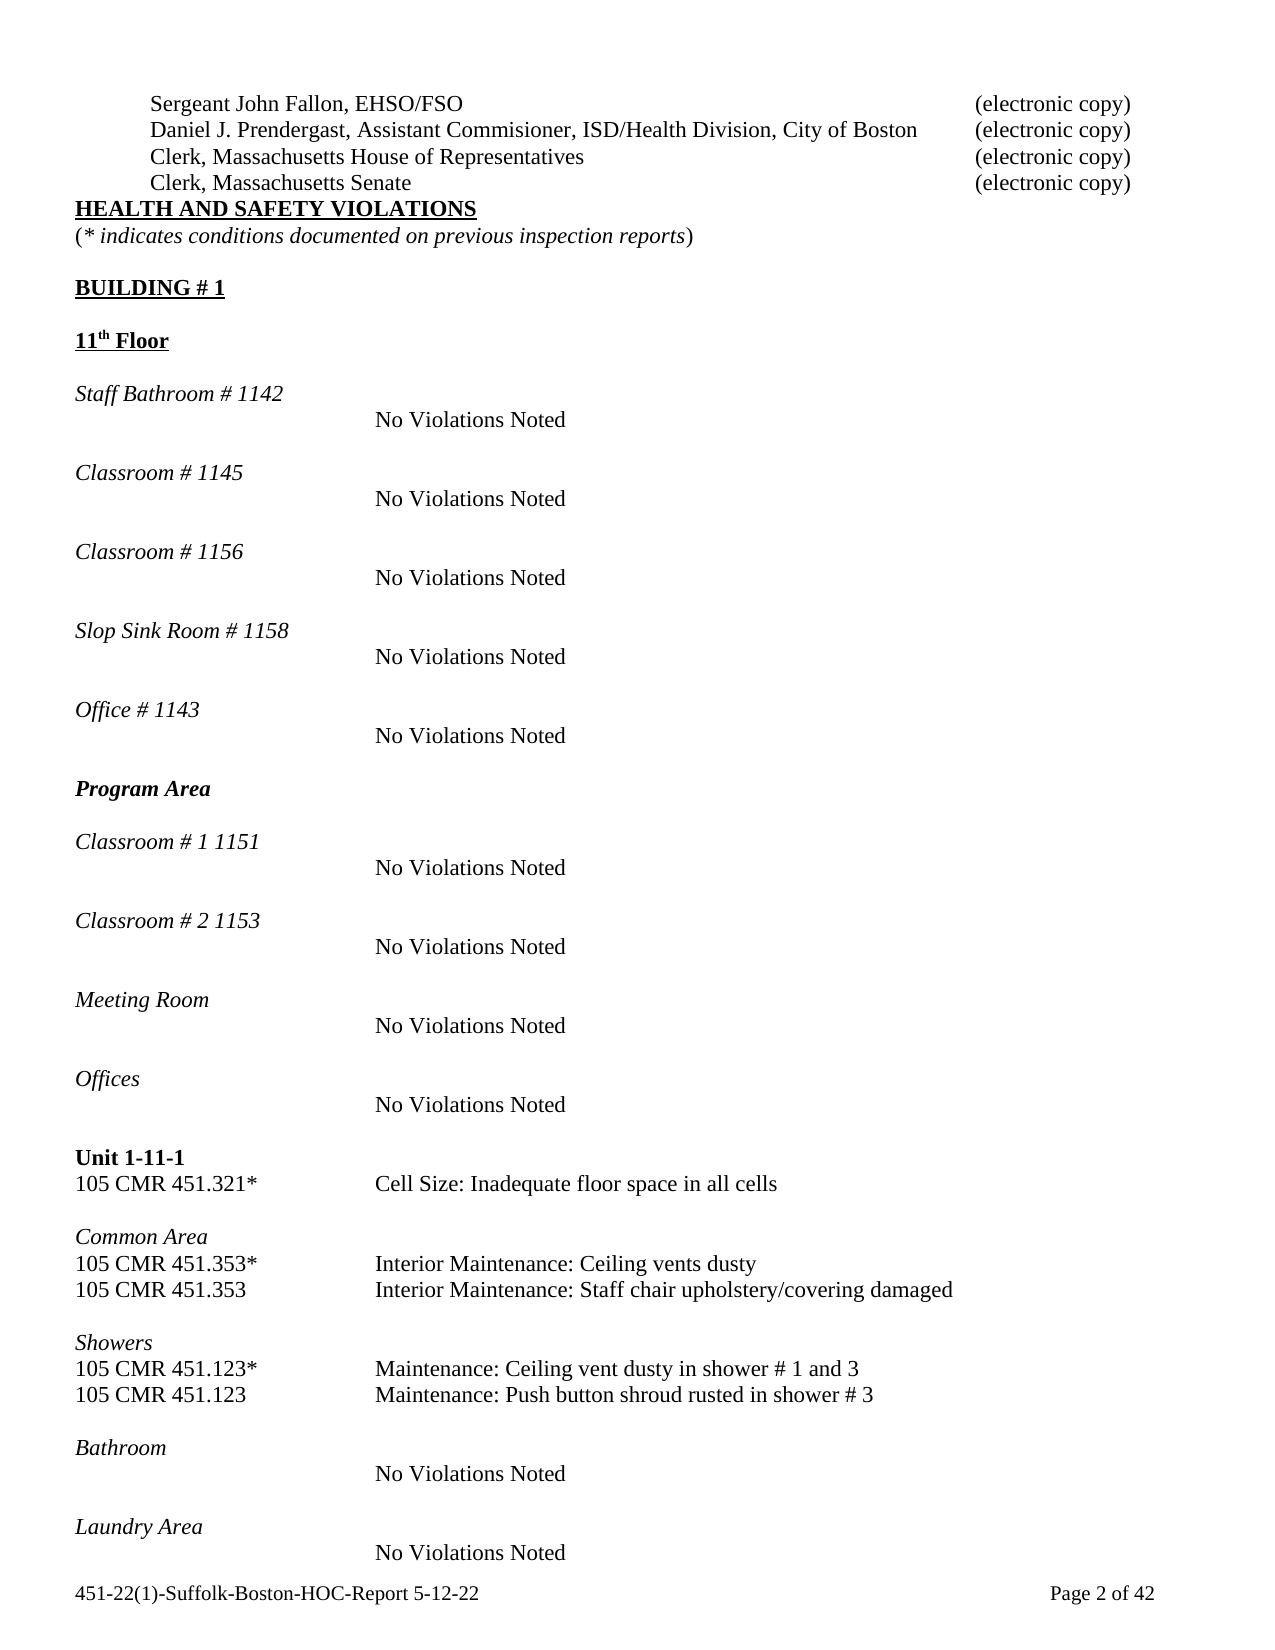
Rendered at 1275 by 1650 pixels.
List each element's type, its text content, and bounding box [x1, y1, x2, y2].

text 105 CMR 451.321* Cell Size: Inadequate floor space in all cells [75, 1171, 1200, 1197]
text Classroom # 1156 [75, 538, 1200, 564]
text 11th Floor [75, 327, 1200, 353]
text 105 CMR 451.353 Interior Maintenance: Staff chair upholstery/covering damaged [75, 1276, 1200, 1302]
text No Violations Noted [75, 1012, 1200, 1039]
text Sergeant John Fallon, EHSO/FSO (electronic copy) [75, 90, 1200, 116]
text Classroom # 1 1151 [75, 828, 1200, 854]
text BUILDING # 1 [75, 274, 1200, 301]
text No Violations Noted [75, 485, 1200, 512]
text No Violations Noted [75, 1460, 1200, 1487]
text Classroom # 1145 [75, 459, 1200, 485]
text Bathroom [75, 1434, 1200, 1460]
text Office # 1143 [75, 696, 1200, 722]
text (* indicates conditions documented on previous inspection reports) [75, 222, 1200, 248]
text 105 CMR 451.123* Maintenance: Ceiling vent dusty in shower # 1 and 3 [75, 1355, 1200, 1381]
text Classroom # 2 1153 [75, 907, 1200, 933]
text No Violations Noted [75, 406, 1200, 433]
text Program Area [75, 775, 1200, 802]
text No Violations Noted [75, 1091, 1200, 1118]
text HEALTH AND SAFETY VIOLATIONS [75, 195, 1200, 222]
text No Violations Noted [75, 933, 1200, 960]
text No Violations Noted [75, 643, 1200, 670]
text Unit 1-11-1 [75, 1144, 1200, 1171]
text Clerk, Massachusetts House of Representatives (electronic copy) [75, 143, 1200, 169]
text Staff Bathroom # 1142 [75, 380, 1200, 406]
text No Violations Noted [75, 722, 1200, 749]
text Clerk, Massachusetts Senate (electronic copy) [75, 169, 1200, 195]
text Laundry Area [75, 1513, 1200, 1539]
text 105 CMR 451.123 Maintenance: Push button shroud rusted in shower # 3 [75, 1381, 1200, 1408]
text Meeting Room [75, 986, 1200, 1012]
text No Violations Noted [75, 1539, 1200, 1566]
text No Violations Noted [75, 854, 1200, 881]
text Daniel J. Prendergast, Assistant Commisioner, ISD/Health Division, City of Boston (electronic copy) [150, 116, 1200, 143]
text No Violations Noted [75, 564, 1200, 591]
text Slop Sink Room # 1158 [75, 617, 1200, 643]
text Showers [75, 1329, 1200, 1355]
text 105 CMR 451.353* Interior Maintenance: Ceiling vents dusty [75, 1249, 1200, 1276]
text Common Area [75, 1223, 1200, 1249]
text Offices [75, 1065, 1200, 1091]
